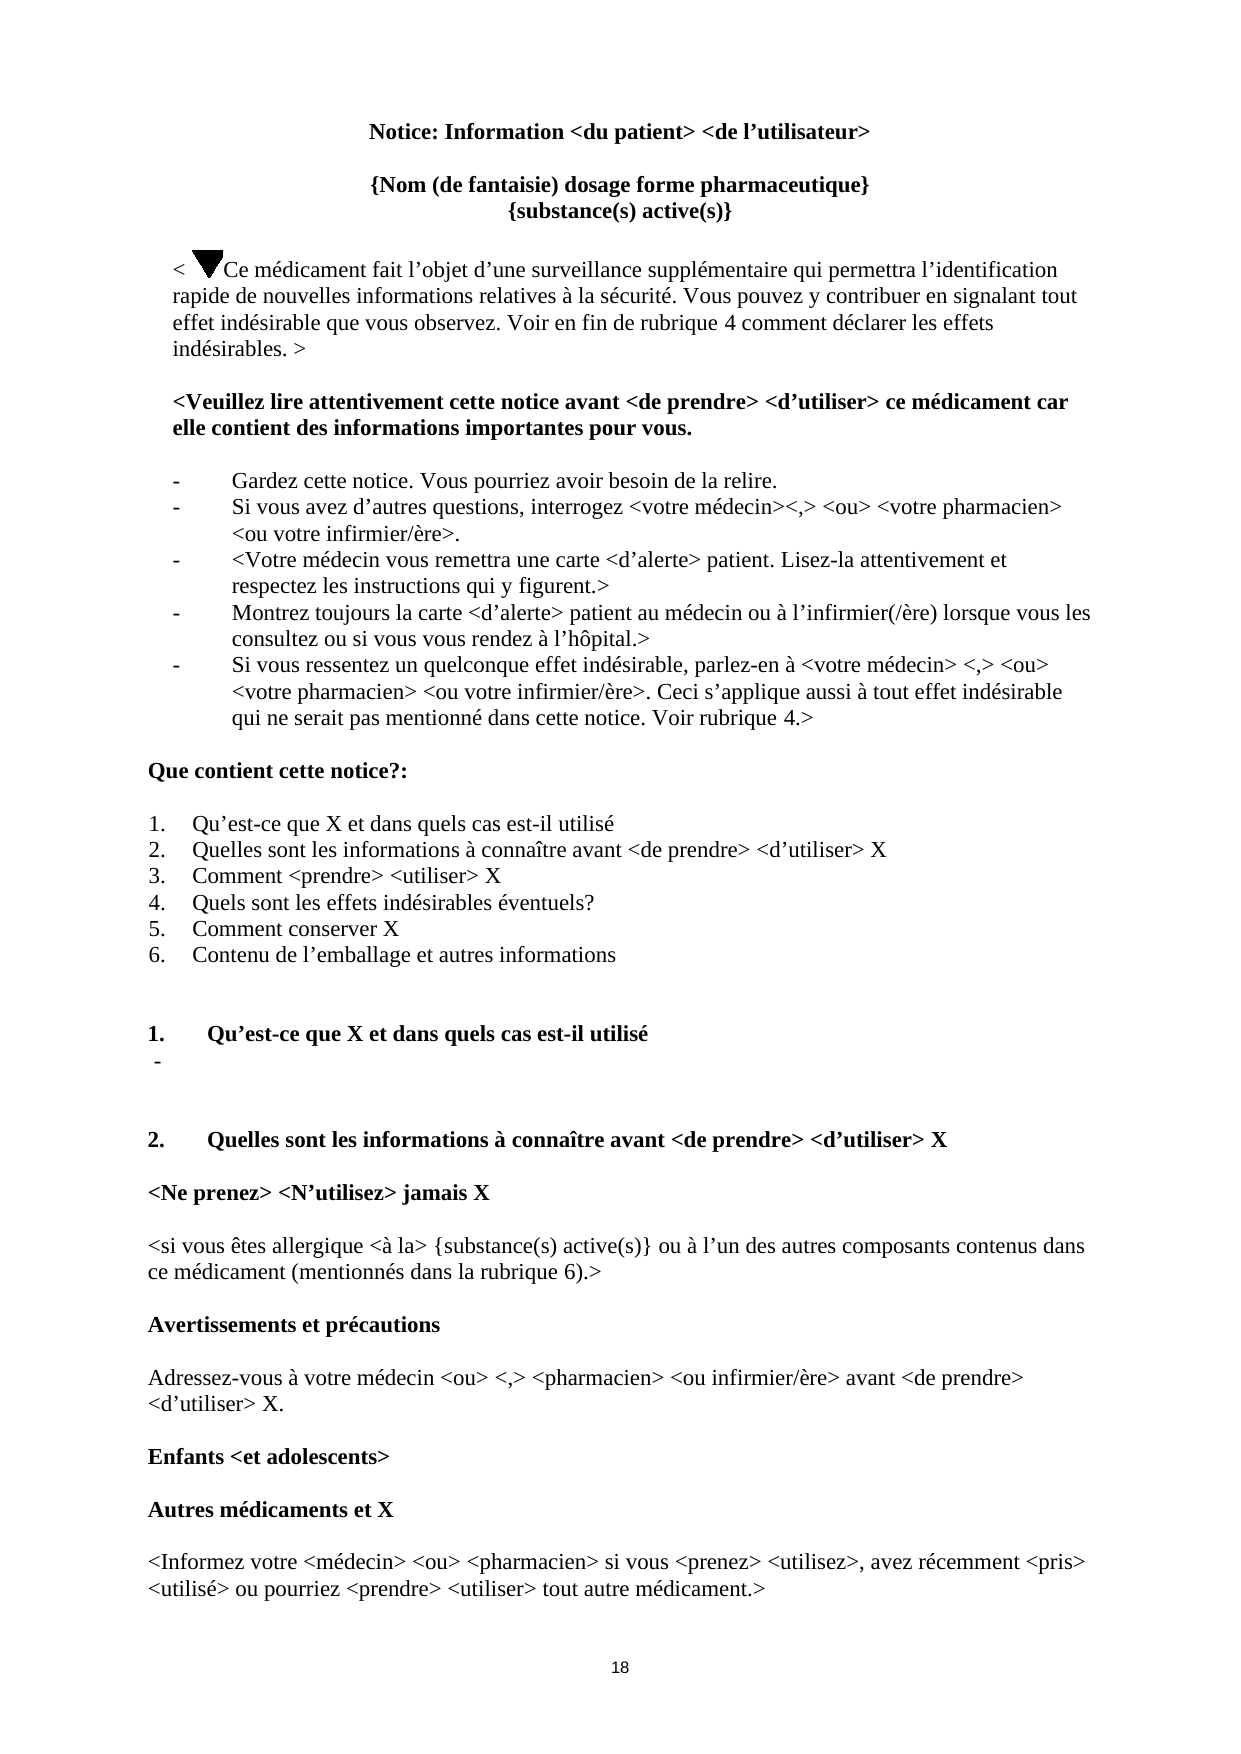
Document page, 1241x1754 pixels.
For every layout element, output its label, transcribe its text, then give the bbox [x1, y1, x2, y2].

list Que contient cette notice?: [148, 757, 1093, 783]
list Adressez-vous à votre médecin <ou> <,> <pharmacien> <ou infirmier/ère> avant <de prendre> <d’utiliser> X. [148, 1364, 1092, 1417]
list <si vous êtes allergique <à la> {substance(s) active(s)} ou à l’un des autres composants contenus dans ce médicament (mentionnés dans la rubrique 6).> [148, 1232, 1092, 1285]
text <Veuillez lire attentivement cette notice avant <de prendre> <d’utiliser> ce médicament car elle contient des informations importantes pour vous. [172, 388, 1092, 441]
list Qu’est-ce que X et dans quels cas est-il utilisé [148, 810, 1096, 836]
picture [191, 250, 224, 278]
list <Ne prenez> <N’utilisez> jamais X [148, 1179, 1092, 1206]
list Si vous avez d’autres questions, interrogez <votre médecin><,> <ou> <votre pharmacien> <ou votre infirmier/ère>. [172, 493, 1092, 546]
list Comment conserver X [148, 915, 1096, 941]
list {substance(s) active(s)} [148, 197, 1092, 223]
list Quelles sont les informations à connaître avant <de prendre> <d’utiliser> X [148, 836, 1096, 862]
list Montrez toujours la carte <d’alerte> patient au médecin ou à l’infirmier(/ère) lorsque vous les consultez ou si vous vous rendez à l’hôpital.> [172, 599, 1092, 652]
text Notice: Information <du patient> <de l’utilisateur> [148, 118, 1092, 144]
list Autres médicaments et X [148, 1496, 1093, 1522]
text {Nom (de fantaisie) dosage forme pharmaceutique} [148, 171, 1092, 197]
list <Informez votre <médecin> <ou> <pharmacien> si vous <prenez> <utilisez>, avez récemment <pris> <utilisé> ou pourriez <prendre> <utiliser> tout autre médicament.> [148, 1548, 1093, 1601]
list <Votre médecin vous remettra une carte <d’alerte> patient. Lisez-la attentivement et respectez les instructions qui y figurent.> [172, 546, 1092, 599]
subtitle Qu’est-ce que X et dans quels cas est-il utilisé [147, 1021, 1092, 1047]
list Contenu de l’emballage et autres informations [148, 941, 1096, 968]
text Avertissements et précautions [148, 1311, 1092, 1337]
text < Ce médicament fait l’objet d’une surveillance supplémentaire qui permettra l’identification rapide de nouvelles informations relatives à la sécurité. Vous pouvez y contribuer en signalant tout effet indésirable que vous observez. Voir en fin de rubrique 4 comment déclarer les effets indésirables. > [172, 250, 1087, 362]
list Enfants <et adolescents> [148, 1443, 1092, 1469]
list Quels sont les effets indésirables éventuels? [148, 889, 1096, 915]
subtitle Quelles sont les informations à connaître avant <de prendre> <d’utiliser> X [147, 1126, 1092, 1152]
list Comment <prendre> <utiliser> X [148, 862, 1096, 889]
list Si vous ressentez un quelconque effet indésirable, parlez-en à <votre médecin> <,> <ou> <votre pharmacien> <ou votre infirmier/ère>. Ceci s’applique aussi à tout effet indésirable qui ne serait pas mentionné dans cette notice. Voir rubrique 4.> [172, 652, 1087, 731]
list Gardez cette notice. Vous pourriez avoir besoin de la relire. [172, 467, 1092, 493]
